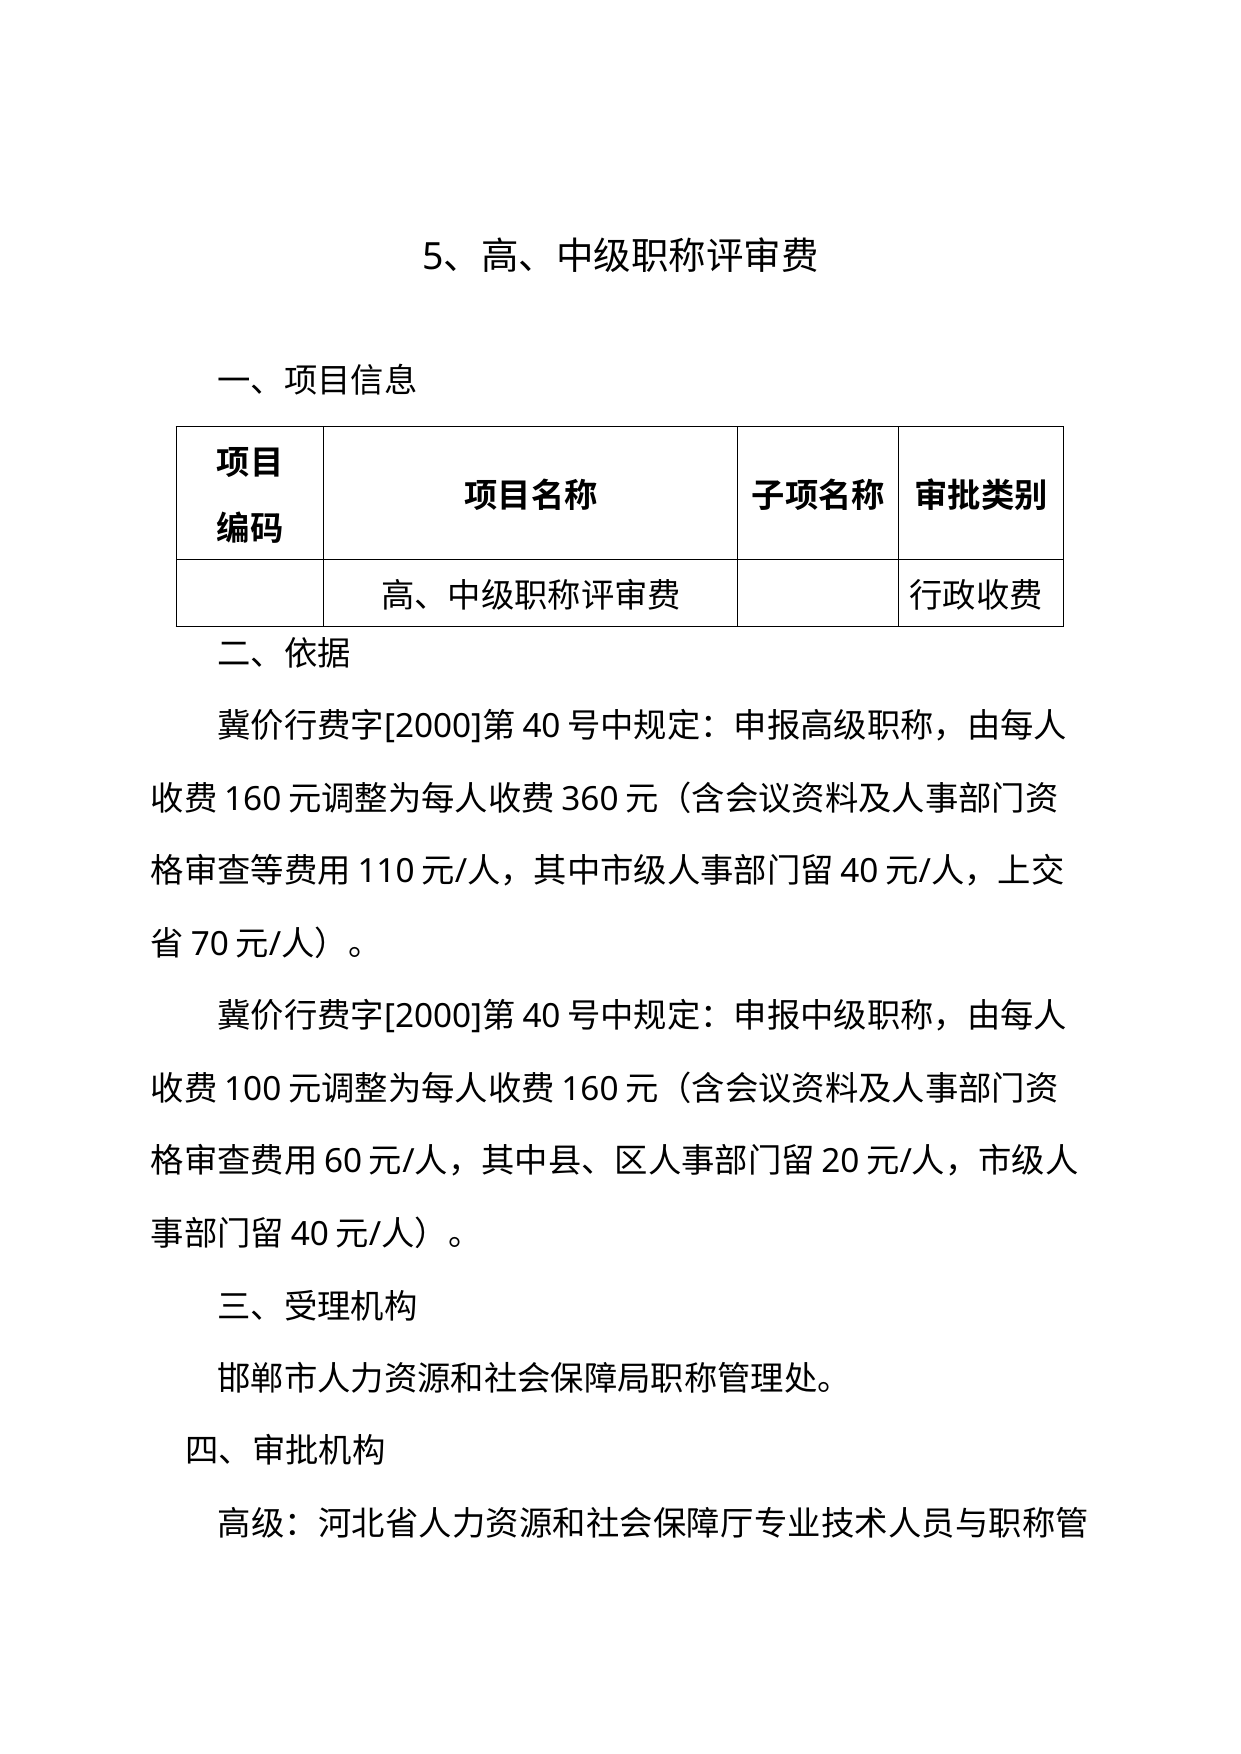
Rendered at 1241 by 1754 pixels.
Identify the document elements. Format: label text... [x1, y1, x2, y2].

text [151, 1496, 1089, 1544]
text 三、受理机构 [151, 1279, 1089, 1328]
text 二、依据 [151, 627, 1089, 675]
text 冀价行费字[2000]第40号中规定：申报中级职称，由每人收费100元调整为每人收费160元（含会议资料及人事部门资格审查费用60元/人，其中县、区人事部门留20元/人，市级人事部门留40元/人）。 [151, 989, 1089, 1255]
table_cell [177, 560, 323, 626]
text 5、高、中级职称评审费 [151, 220, 1089, 286]
table_header 子项名称 [738, 427, 898, 559]
table_cell [738, 560, 898, 626]
table_header 项目名称 [324, 427, 737, 559]
text 冀价行费字[2000]第40号中规定：申报高级职称，由每人收费160元调整为每人收费360元（含会议资料及人事部门资格审查等费用110元/人，其中市级人事部门留40元/人，上交省70元/人）。 [151, 699, 1089, 965]
text 四、审批机构 [151, 1424, 1089, 1472]
table_cell 高、中级职称评审费 [324, 560, 737, 626]
table_header 项目 编码 [177, 427, 323, 559]
text 一、项目信息 [151, 354, 1089, 402]
text 邯郸市人力资源和社会保障局职称管理处。 [151, 1352, 1089, 1400]
table_cell 行政收费 [899, 560, 1063, 626]
table_header 审批类别 [899, 427, 1063, 559]
